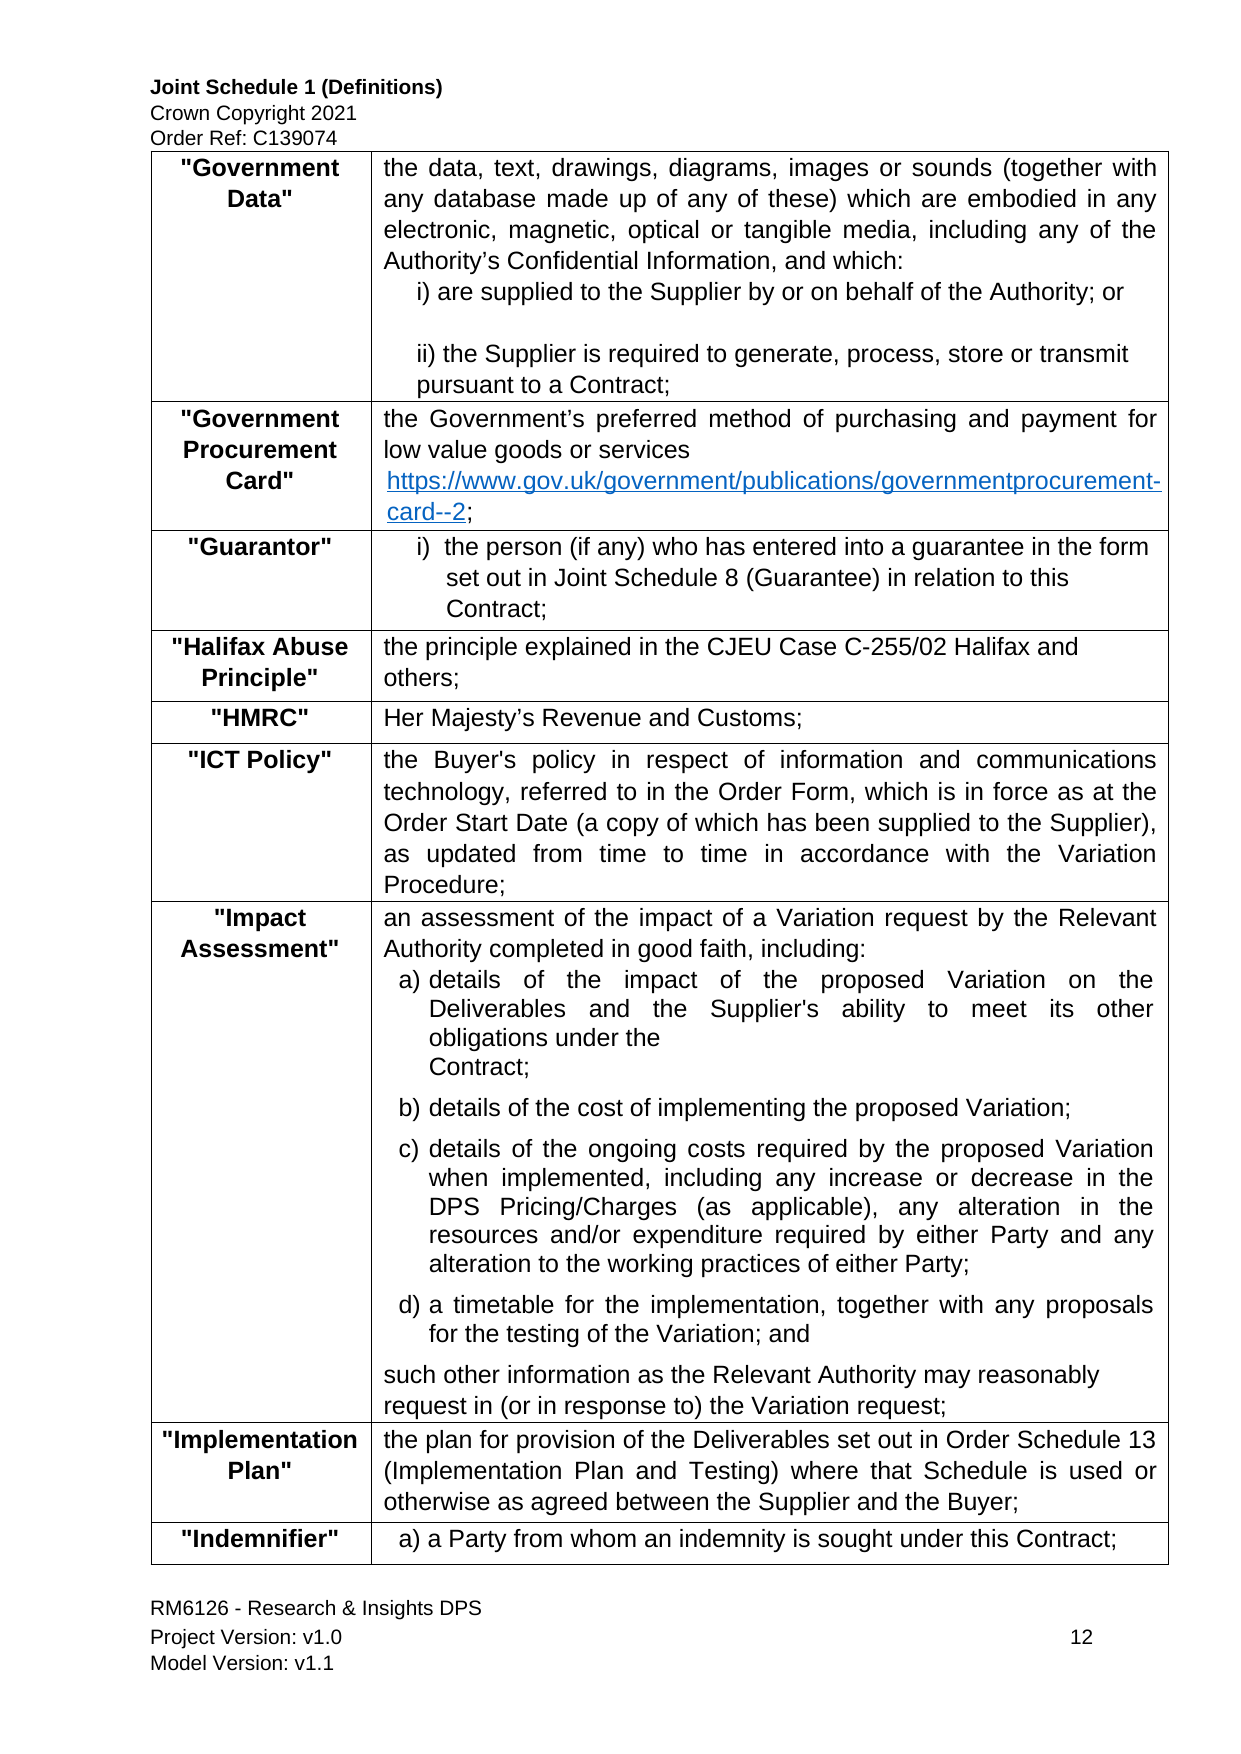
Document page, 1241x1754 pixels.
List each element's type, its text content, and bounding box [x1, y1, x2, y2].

table_cell i) the person (if any) who has entered into a guarantee in the form set out in Joint Schedule 8 (Guarantee) in relation to this Contract; [372, 531, 1168, 629]
table_cell the Buyer's policy in respect of information and communications technology, referred to in the Order Form, which is in force as at the Order Start Date (a copy of which has been supplied to the Supplier), as updated from time to time in accordance with the Variation Procedure; [372, 744, 1168, 901]
table_cell "Halifax Abuse Principle" [152, 631, 371, 701]
table_cell "Government Data" [152, 152, 371, 401]
table_cell the data, text, drawings, diagrams, images or sounds (together with any database made up of any of these) which are embodied in any electronic, magnetic, optical or tangible media, including any of the Authority’s Confidential Information, and which: i) are supplied to the Supplier by or on behalf of the Authority; or ii) the Supplier is required to generate, process, store or transmit pursuant to a Contract; [372, 152, 1168, 401]
table_cell the principle explained in the CJEU Case C-255/02 Halifax and others; [372, 631, 1168, 701]
table_cell "ICT Policy" [152, 744, 371, 901]
table_cell the plan for provision of the Deliverables set out in Order Schedule 13 (Implementation Plan and Testing) where that Schedule is used or otherwise as agreed between the Supplier and the Buyer; [372, 1423, 1168, 1522]
table_cell "Impact Assessment" [152, 902, 371, 1422]
table_cell a) a Party from whom an indemnity is sought under this Contract; [372, 1523, 1168, 1564]
table_cell "Guarantor" [152, 531, 371, 629]
table_cell "Government Procurement Card" [152, 402, 371, 530]
table_cell the Government’s preferred method of purchasing and payment for low value goods or services https://www.gov.uk/government/publications/governmentprocurement-card--2; [372, 402, 1168, 530]
table_cell "Indemnifier" [152, 1523, 371, 1564]
table_cell "HMRC" [152, 702, 371, 743]
table_cell "Implementation Plan" [152, 1423, 371, 1522]
table_cell an assessment of the impact of a Variation request by the Relevant Authority completed in good faith, including: details of the impact of the proposed Variation on the Deliverables and the Supplier's ability to meet its other obligations under the Contract; details of the cost of implementing the proposed Variation; details of the ongoing costs required by the proposed Variation when implemented, including any increase or decrease in the DPS Pricing/Charges (as applicable), any alteration in the resources and/or expenditure required by either Party and any alteration to the working practices of either Party; a timetable for the implementation, together with any proposals for the testing of the Variation; and such other information as the Relevant Authority may reasonably request in (or in response to) the Variation request; [372, 902, 1168, 1422]
table_cell Her Majesty’s Revenue and Customs; [372, 702, 1168, 743]
